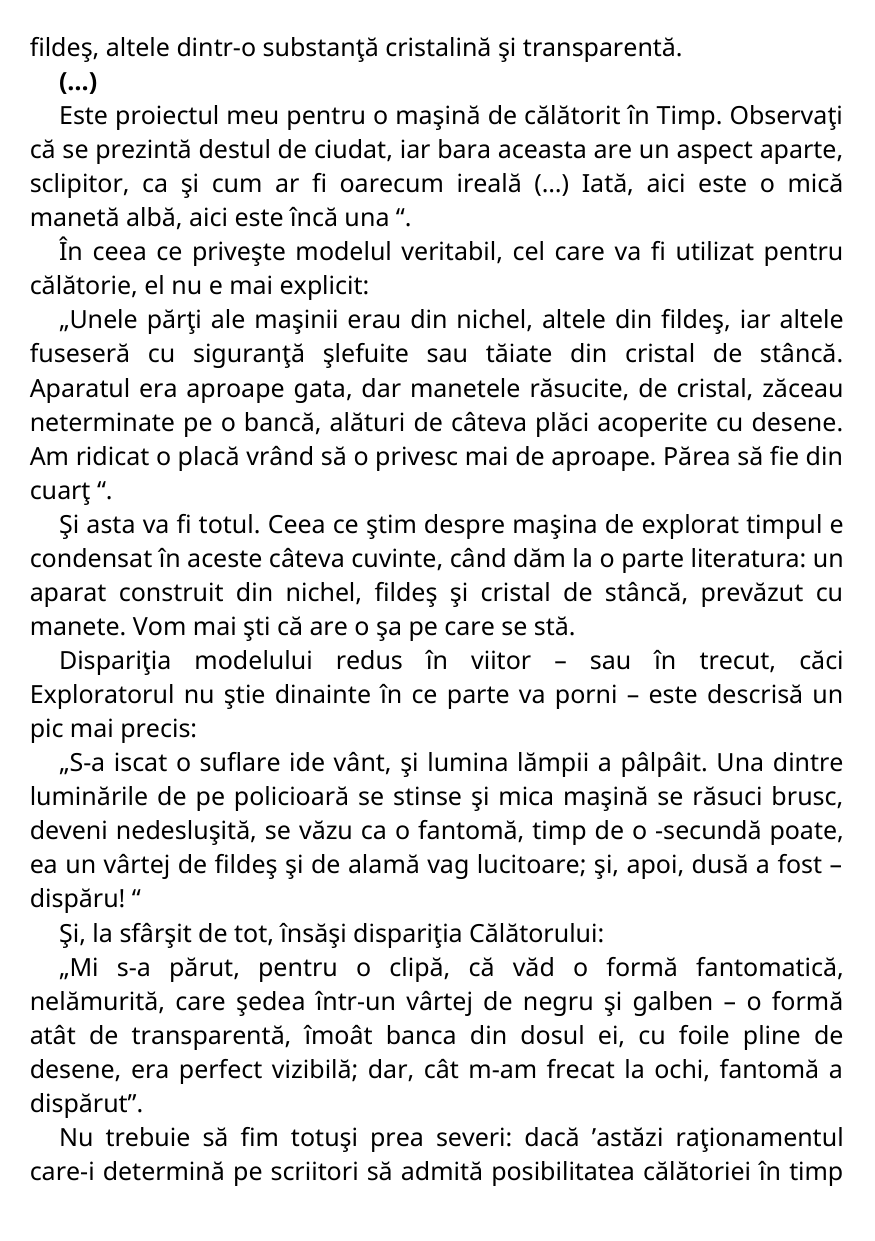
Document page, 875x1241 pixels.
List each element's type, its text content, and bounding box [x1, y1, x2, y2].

text „Mi s-a părut, pentru o clipă, că văd o formă fantomatică, nelămurită, care şedea într-un vârtej de negru şi galben – o formă atât de transparentă, îmoât banca din dosul ei, cu foile pline de desene, era perfect vizibilă; dar, cât m-am frecat la ochi, fantomă a dispărut”. [29, 949, 844, 1119]
text În ceea ce priveşte modelul veritabil, cel care va fi utilizat pentru călătorie, el nu e mai explicit: [29, 234, 844, 302]
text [29, 29, 844, 64]
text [29, 1119, 844, 1188]
text Dispariţia modelului redus în viitor – sau în trecut, căci Exploratorul nu ştie dinainte în ce parte va porni – este descrisă un pic mai precis: [29, 643, 844, 745]
text Este proiectul meu pentru o maşină de călătorit în Timp. Observaţi că se prezintă destul de ciudat, iar bara aceasta are un aspect aparte, sclipitor, ca şi cum ar fi oarecum ireală (…) Iată, aici este o mică manetă albă, aici este încă una “. [29, 98, 844, 234]
text „S-a iscat o suflare ide vânt, şi lumina lămpii a pâlpâit. Una dintre luminările de pe policioară se stinse şi mica maşină se răsuci brusc, deveni nedesluşită, se văzu ca o fantomă, timp de o -secundă poate, ea un vârtej de fildeş şi de alamă vag lucitoare; şi, apoi, dusă a fost – dispăru! “ [29, 745, 844, 915]
text „Unele părţi ale maşinii erau din nichel, altele din fildeş, iar altele fuseseră cu siguranţă şlefuite sau tăiate din cristal de stâncă. Aparatul era aproape gata, dar manetele răsucite, de cristal, zăceau neterminate pe o bancă, alături de câteva plăci acoperite cu desene. Am ridicat o placă vrând să o privesc mai de aproape. Părea să fie din cuarţ “. [29, 302, 844, 506]
text Şi, la sfârşit de tot, însăşi dispariţia Călătorului: [29, 915, 844, 949]
text Şi asta va fi totul. Ceea ce ştim despre maşina de explorat timpul e condensat în aceste câteva cuvinte, când dăm la o parte literatura: un aparat construit din nichel, fildeş şi cristal de stâncă, prevăzut cu manete. Vom mai şti că are o şa pe care se stă. [29, 506, 844, 643]
text (…) [29, 64, 844, 98]
